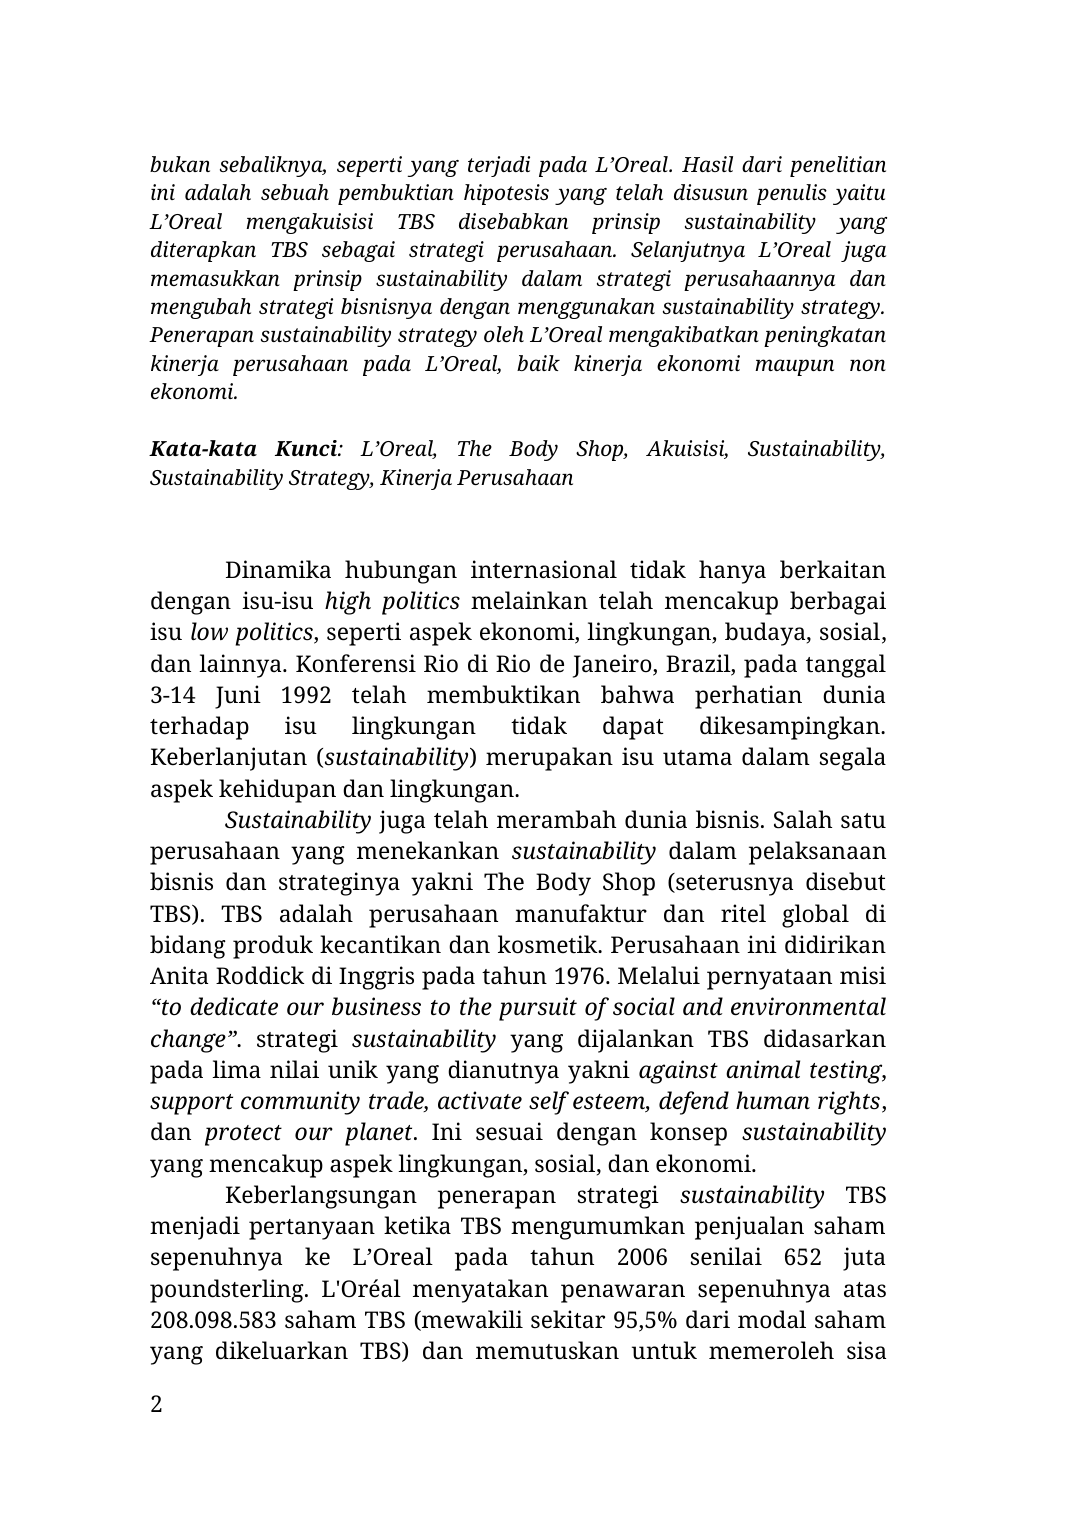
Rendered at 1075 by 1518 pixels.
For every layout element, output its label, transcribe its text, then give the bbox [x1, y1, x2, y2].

text Dinamika hubungan internasional tidak hanya berkaitan dengan isu-isu high politics melainkan telah mencakup berbagai isu low politics, seperti aspek ekonomi, lingkungan, budaya, sosial, dan lainnya. Konferensi Rio di Rio de Janeiro, Brazil, pada tanggal 3-14 Juni 1992 telah membuktikan bahwa perhatian dunia terhadap isu lingkungan tidak dapat dikesampingkan. Keberlanjutan (sustainability) merupakan isu utama dalam segala aspek kehidupan dan lingkungan. [150, 554, 887, 804]
text Kata-kata Kunci: L’Oreal, The Body Shop, Akuisisi, Sustainability, Sustainability Strategy, Kinerja Perusahaan [150, 434, 887, 491]
text Sustainability juga telah merambah dunia bisnis. Salah satu perusahaan yang menekankan sustainability dalam pelaksanaan bisnis dan strateginya yakni The Body Shop (seterusnya disebut TBS). TBS adalah perusahaan manufaktur dan ritel global di bidang produk kecantikan dan kosmetik. Perusahaan ini didirikan Anita Roddick di Inggris pada tahun 1976. Melalui pernyataan misi “to dedicate our business to the pursuit of social and environmental change”. strategi sustainability yang dijalankan TBS didasarkan pada lima nilai unik yang dianutnya yakni against animal testing, support community trade, activate self esteem, defend human rights, dan protect our planet. Ini sesuai dengan konsep sustainability yang mencakup aspek lingkungan, sosial, dan ekonomi. [150, 804, 887, 1179]
